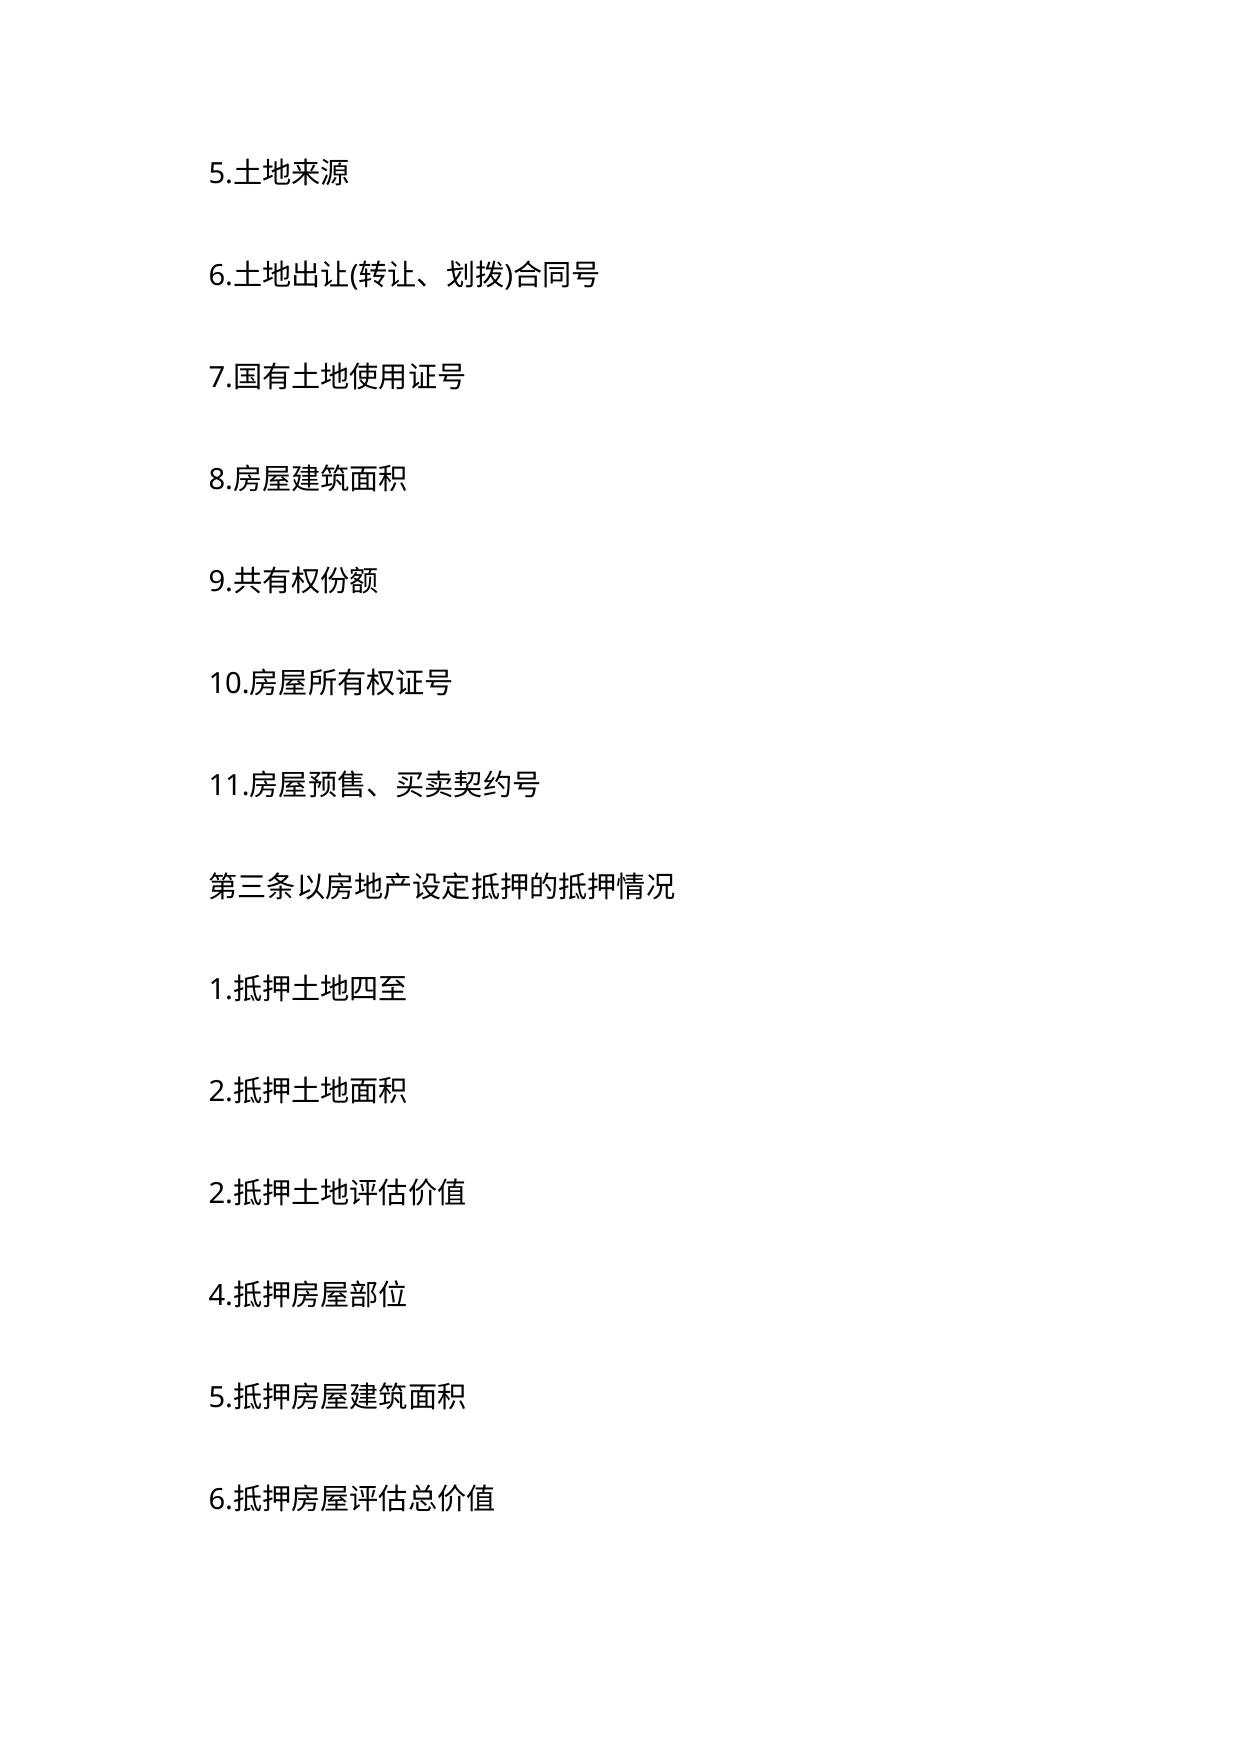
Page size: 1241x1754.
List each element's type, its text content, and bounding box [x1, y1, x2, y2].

text 11.房屋预售、买卖契约号 [150, 762, 1090, 804]
text 1.抵押土地四至 [150, 966, 1090, 1008]
text 第三条以房地产设定抵押的抵押情况 [150, 864, 1090, 906]
text 4.抵押房屋部位 [150, 1272, 1090, 1314]
text 2.抵押土地面积 [150, 1068, 1090, 1110]
text 10.房屋所有权证号 [150, 660, 1090, 702]
text 6.抵押房屋评估总价值 [150, 1476, 1090, 1518]
text 2.抵押土地评估价值 [150, 1169, 1090, 1212]
text 8.房屋建筑面积 [150, 456, 1090, 498]
text 6.土地出让(转让、划拨)合同号 [150, 252, 1090, 294]
text 5.土地来源 [150, 150, 1090, 192]
text 7.国有土地使用证号 [150, 354, 1090, 396]
text 5.抵押房屋建筑面积 [150, 1373, 1090, 1416]
text 9.共有权份额 [150, 558, 1090, 600]
